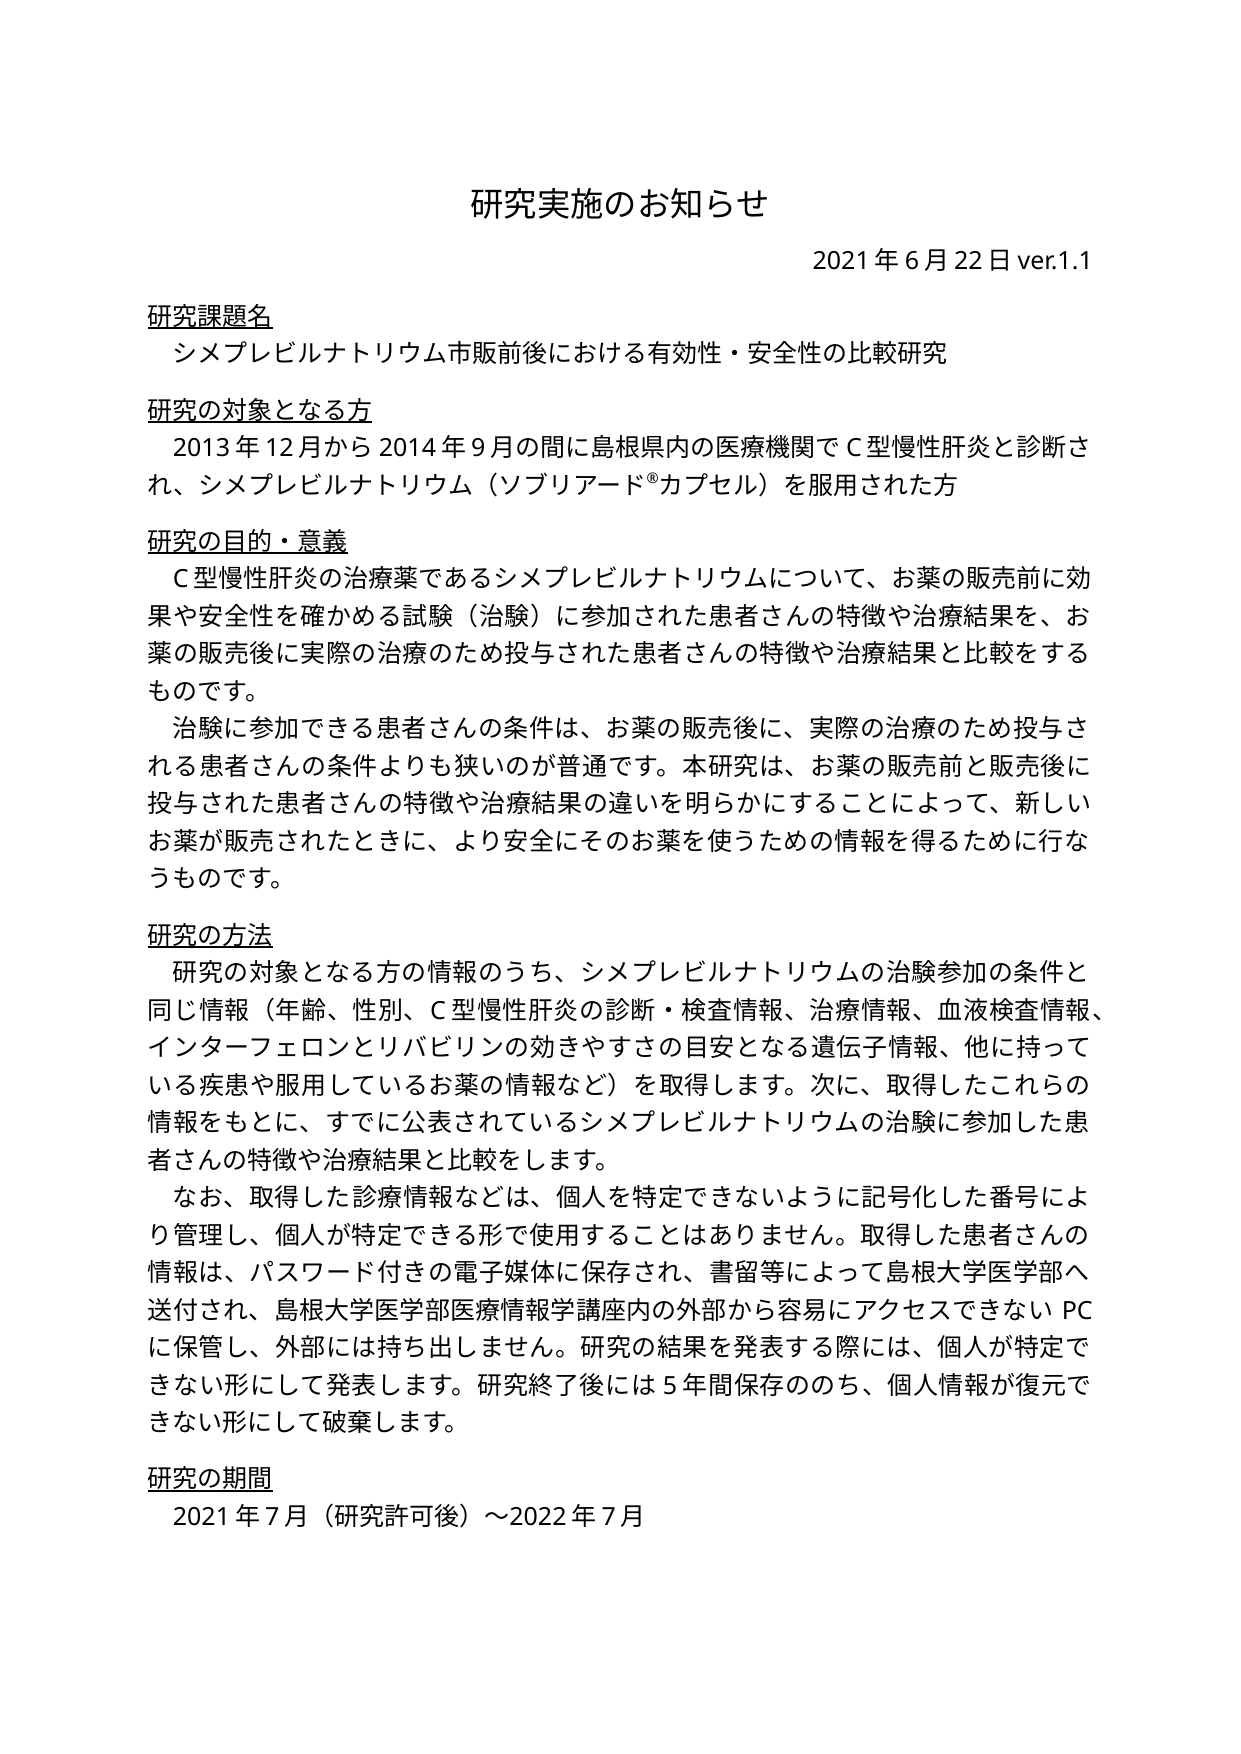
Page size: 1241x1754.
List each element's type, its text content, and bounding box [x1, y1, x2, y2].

text 2013年12月から2014年9月の間に島根県内の医療機関でC型慢性肝炎と診断され、シメプレビルナトリウム（ソブリアード®カプセル）を服用された方 [148, 427, 1092, 502]
text 治験に参加できる患者さんの条件は、お薬の販売後に、実際の治療のため投与される患者さんの条件よりも狭いのが普通です。本研究は、お薬の販売前と販売後に投与された患者さんの特徴や治療結果の違いを明らかにすることによって、新しいお薬が販売されたときに、より安全にそのお薬を使うための情報を得るために行なうものです。 [148, 708, 1092, 896]
text 研究の対象となる方の情報のうち、シメプレビルナトリウムの治験参加の条件と同じ情報（年齢、性別、C型慢性肝炎の診断・検査情報、治療情報、血液検査情報、インターフェロンとリバビリンの効きやすさの目安となる遺伝子情報、他に持っている疾患や服用しているお薬の情報など）を取得します。次に、取得したこれらの情報をもとに、すでに公表されているシメプレビルナトリウムの治験に参加した患者さんの特徴や治療結果と比較をします。 [148, 952, 1092, 1177]
subtitle 研究の対象となる方 [148, 389, 1092, 427]
text 2021年6月22日ver.1.1 [148, 239, 1092, 277]
text C型慢性肝炎の治療薬であるシメプレビルナトリウムについて、お薬の販売前に効果や安全性を確かめる試験（治験）に参加された患者さんの特徴や治療結果を、お薬の販売後に実際の治療のため投与された患者さんの特徴や治療結果と比較をするものです。 [148, 558, 1092, 708]
subtitle 研究課題名 [148, 296, 1092, 333]
subtitle 研究の方法 [148, 914, 1092, 952]
text シメプレビルナトリウム市販前後における有効性・安全性の比較研究 [148, 333, 1092, 371]
subtitle 研究の目的・意義 [148, 521, 1092, 558]
title 研究実施のお知らせ [148, 164, 1092, 239]
text 2021年7月（研究許可後）～2022年7月 [148, 1496, 1092, 1533]
subtitle 研究の期間 [148, 1458, 1092, 1496]
text なお、取得した診療情報などは、個人を特定できないように記号化した番号により管理し、個人が特定できる形で使用することはありません。取得した患者さんの情報は、パスワード付きの電子媒体に保存され、書留等によって島根大学医学部へ送付され、島根大学医学部医療情報学講座内の外部から容易にアクセスできないPCに保管し、外部には持ち出しません。研究の結果を発表する際には、個人が特定できない形にして発表します。研究終了後には5年間保存ののち、個人情報が復元できない形にして破棄します。 [148, 1177, 1092, 1439]
